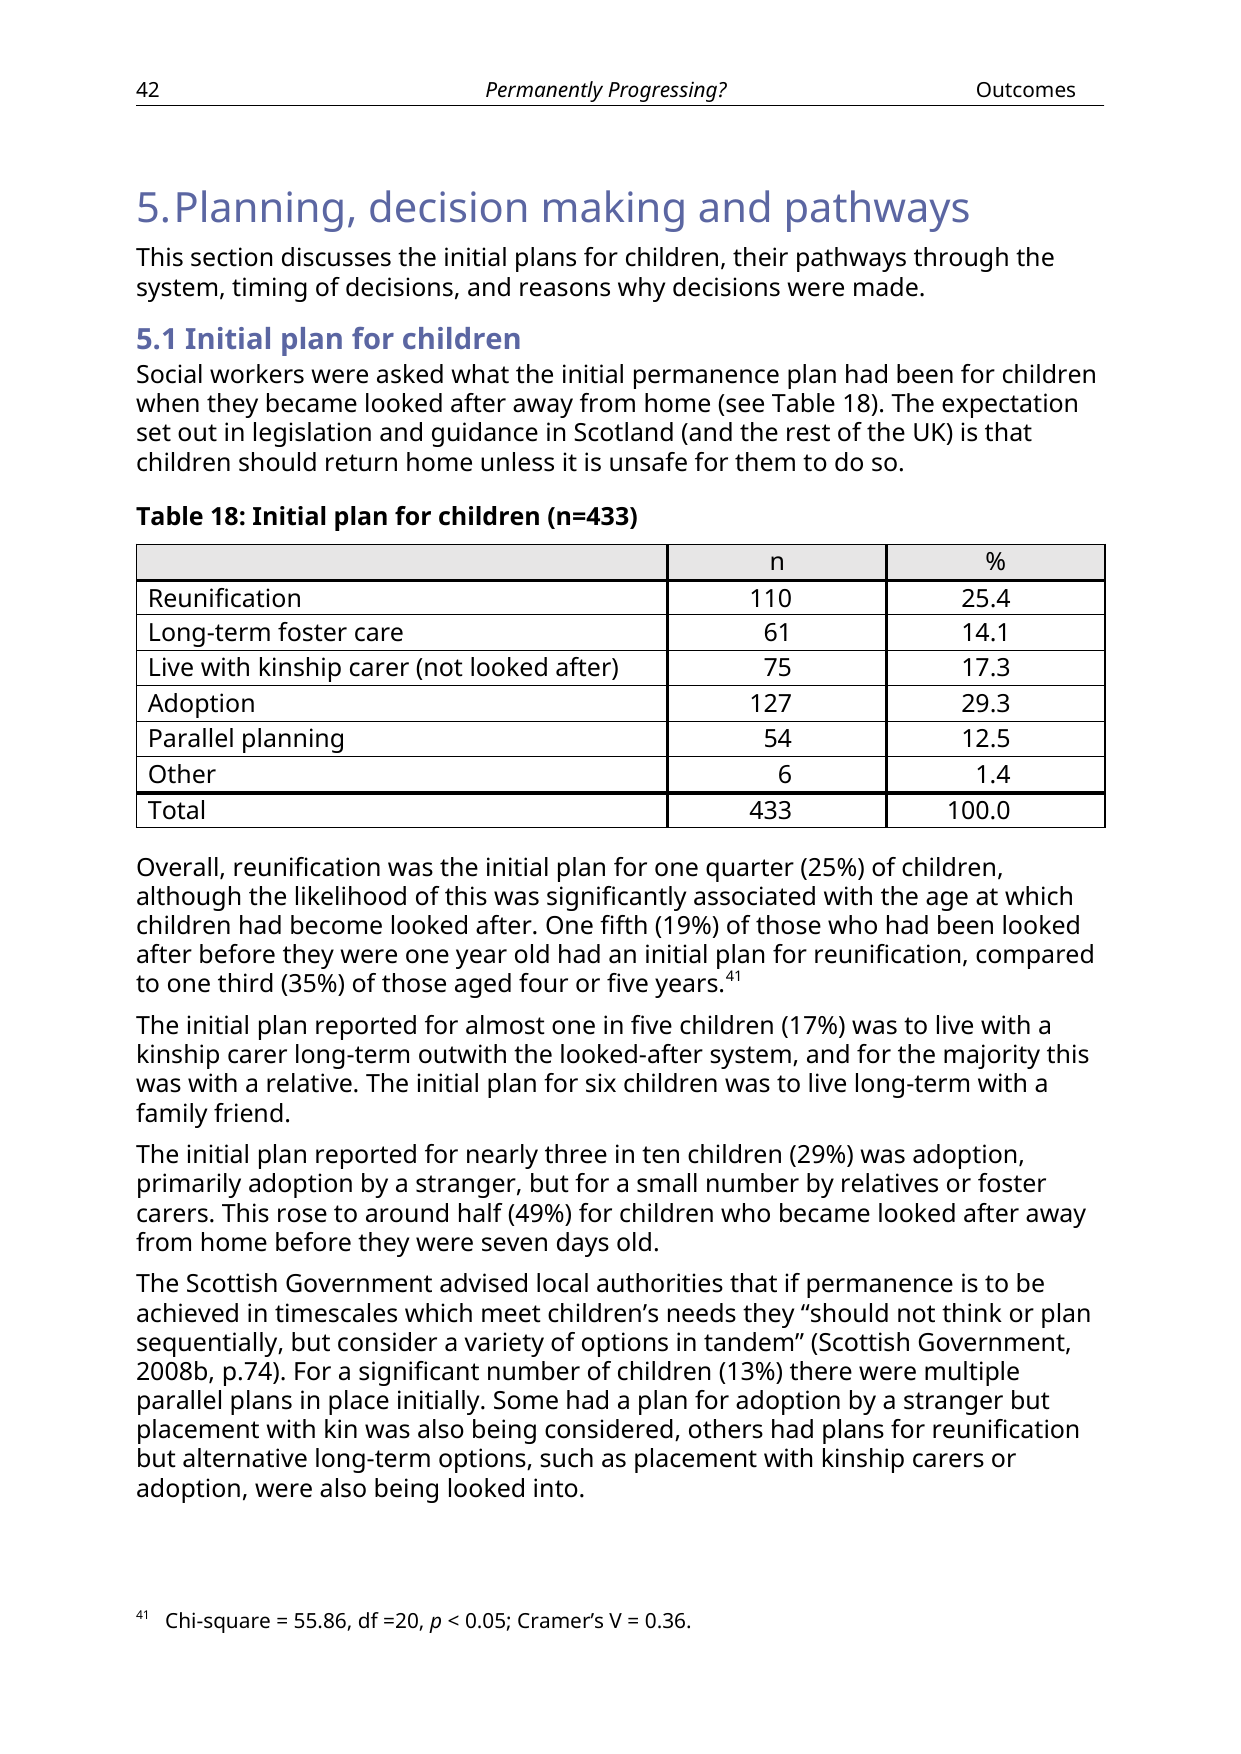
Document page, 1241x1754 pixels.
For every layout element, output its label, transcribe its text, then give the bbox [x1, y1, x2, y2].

table_cell 75 [669, 651, 885, 685]
table_cell 1.4 [888, 757, 1104, 791]
table_cell Other [137, 757, 666, 791]
text Overall, reunification was the initial plan for one quarter (25%) of children, although the likelihood of this was significantly associated with the age at which children had become looked after. One fifth (19%) of those who had been looked after before they were one year old had an initial plan for reunification, compared to one third (35%) of those aged four or five years. [136, 853, 1104, 999]
table_cell 54 [669, 722, 885, 756]
subtitle Planning, decision making and pathways [136, 189, 1104, 231]
table_header n [669, 545, 885, 579]
table_cell 25.4 [888, 582, 1104, 614]
table_cell 29.3 [888, 686, 1104, 721]
table_cell 14.1 [888, 615, 1104, 650]
table_cell Long-term foster care [137, 615, 666, 650]
subtitle 5.1 Initial plan for children [136, 323, 1104, 356]
text The Scottish Government advised local authorities that if permanence is to be achieved in timescales which meet children’s needs they “should not think or plan sequentially, but consider a variety of options in tandem” (Scottish Government, 2008b, p.74). For a significant number of children (13%) there were multiple parallel plans in place initially. Some had a plan for adoption by a stranger but placement with kin was also being considered, others had plans for reunification but alternative long-term options, such as placement with kinship carers or adoption, were also being looked into. [136, 1269, 1104, 1503]
table_cell Adoption [137, 686, 666, 721]
subtitle Table 18: Initial plan for children (n=433) [136, 502, 1104, 531]
table_cell Parallel planning [137, 722, 666, 756]
table_header [137, 545, 666, 579]
table_cell 61 [669, 615, 885, 650]
table_cell Live with kinship carer (not looked after) [137, 651, 666, 685]
table_cell 6 [669, 757, 885, 791]
text The initial plan reported for almost one in five children (17%) was to live with a kinship carer long-term outwith the looked-after system, and for the majority this was with a relative. The initial plan for six children was to live long-term with a family friend. [136, 1011, 1104, 1128]
table_cell Reunification [137, 582, 666, 614]
text This section discusses the initial plans for children, their pathways through the system, timing of decisions, and reasons why decisions were made. [136, 243, 1104, 302]
text The initial plan reported for nearly three in ten children (29%) was adoption, primarily adoption by a stranger, but for a small number by relatives or foster carers. This rose to around half (49%) for children who became looked after away from home before they were seven days old. [136, 1140, 1104, 1257]
table_cell Total [137, 795, 666, 827]
text Social workers were asked what the initial permanence plan had been for children when they became looked after away from home (see Table 18). The expectation set out in legislation and guidance in Scotland (and the rest of the UK) is that children should return home unless it is unsafe for them to do so. [136, 360, 1104, 477]
table_cell 12.5 [888, 722, 1104, 756]
table_header % [888, 545, 1104, 579]
table_cell 110 [669, 582, 885, 614]
table_cell 127 [669, 686, 885, 721]
table_cell 17.3 [888, 651, 1104, 685]
table_cell 433 [669, 795, 885, 827]
table_cell 100.0 [888, 795, 1104, 827]
